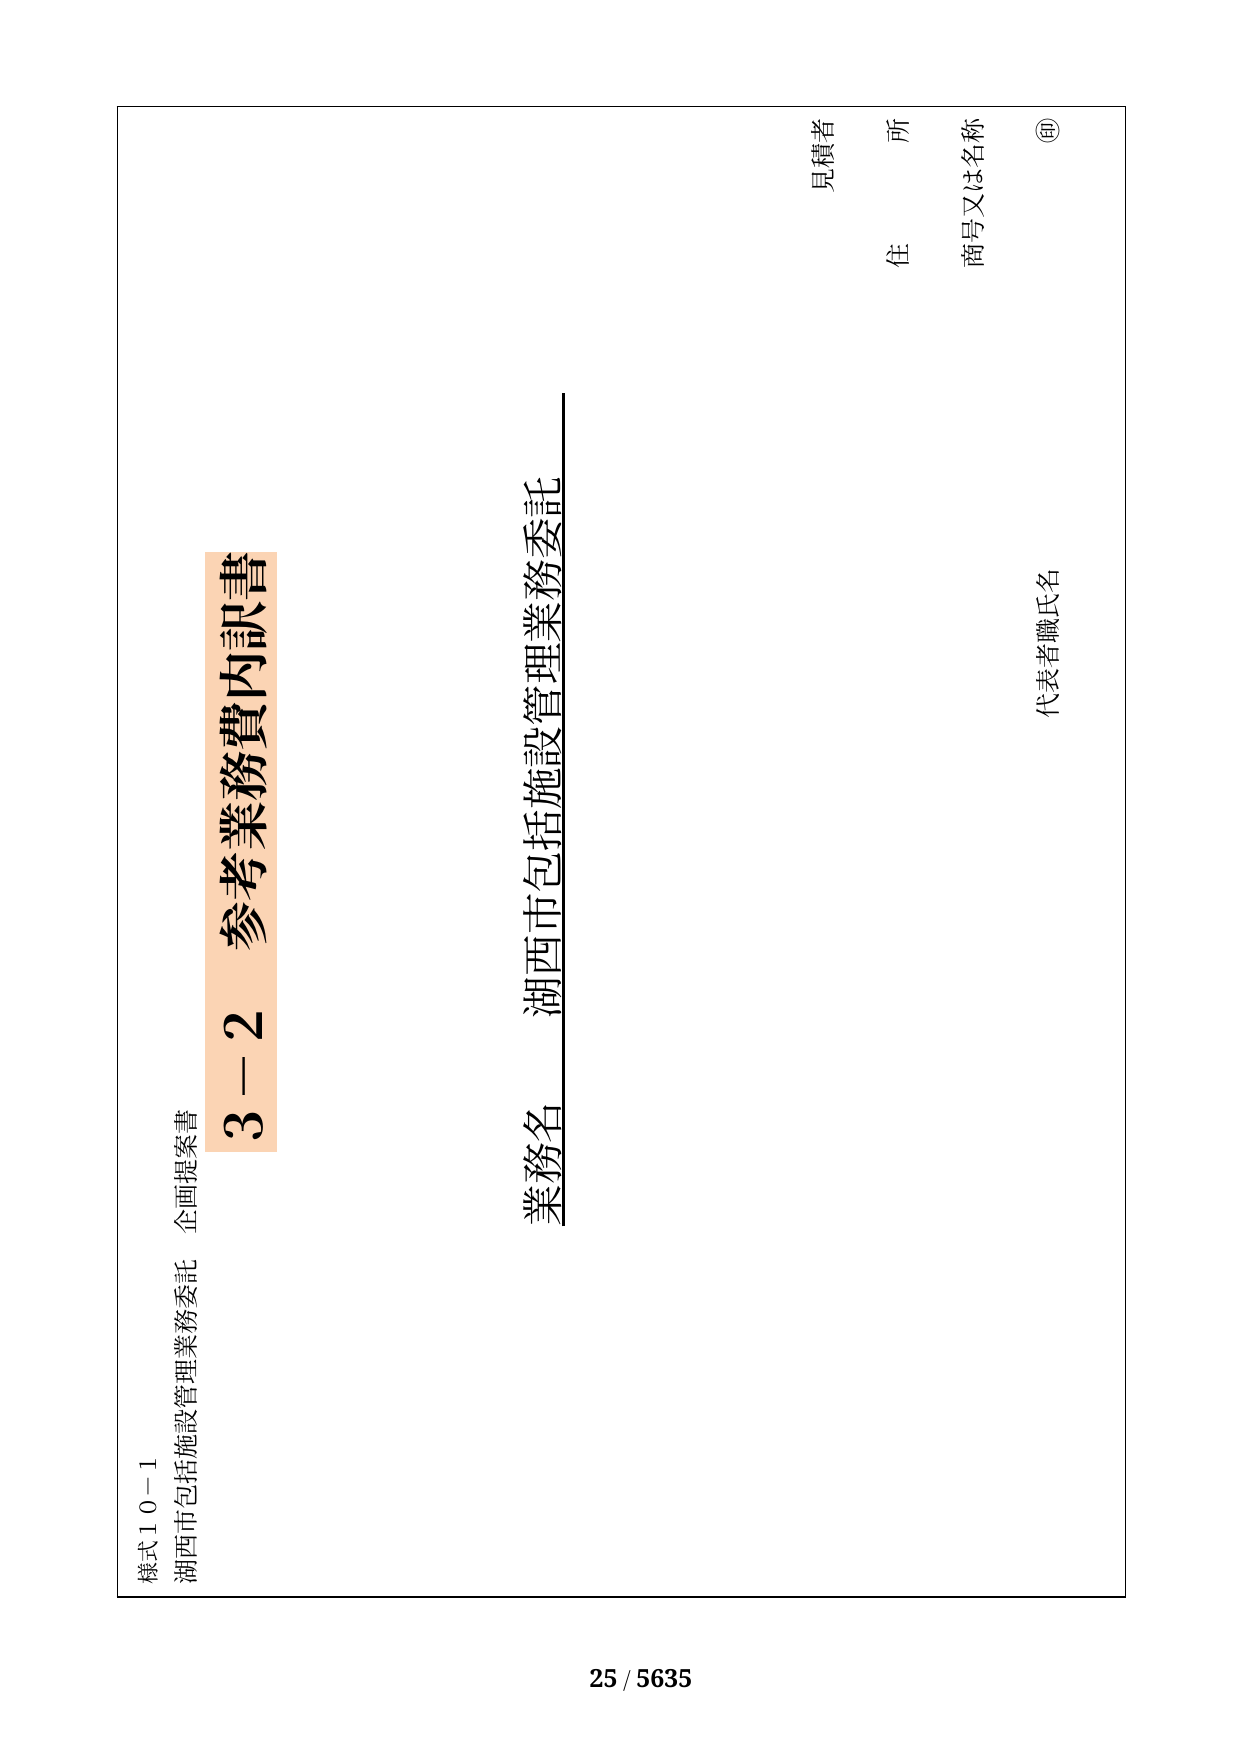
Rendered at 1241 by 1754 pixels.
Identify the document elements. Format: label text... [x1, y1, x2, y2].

table_header 様式１０－１ 湖西市包括施設管理業務委託 企画提案書 ３－２ 参考業務費内訳書 業務名 湖西市包括施設管理業務委託 見積者 住 所 商号又は名称 代表者職氏名 ㊞ [118, 107, 1125, 1596]
